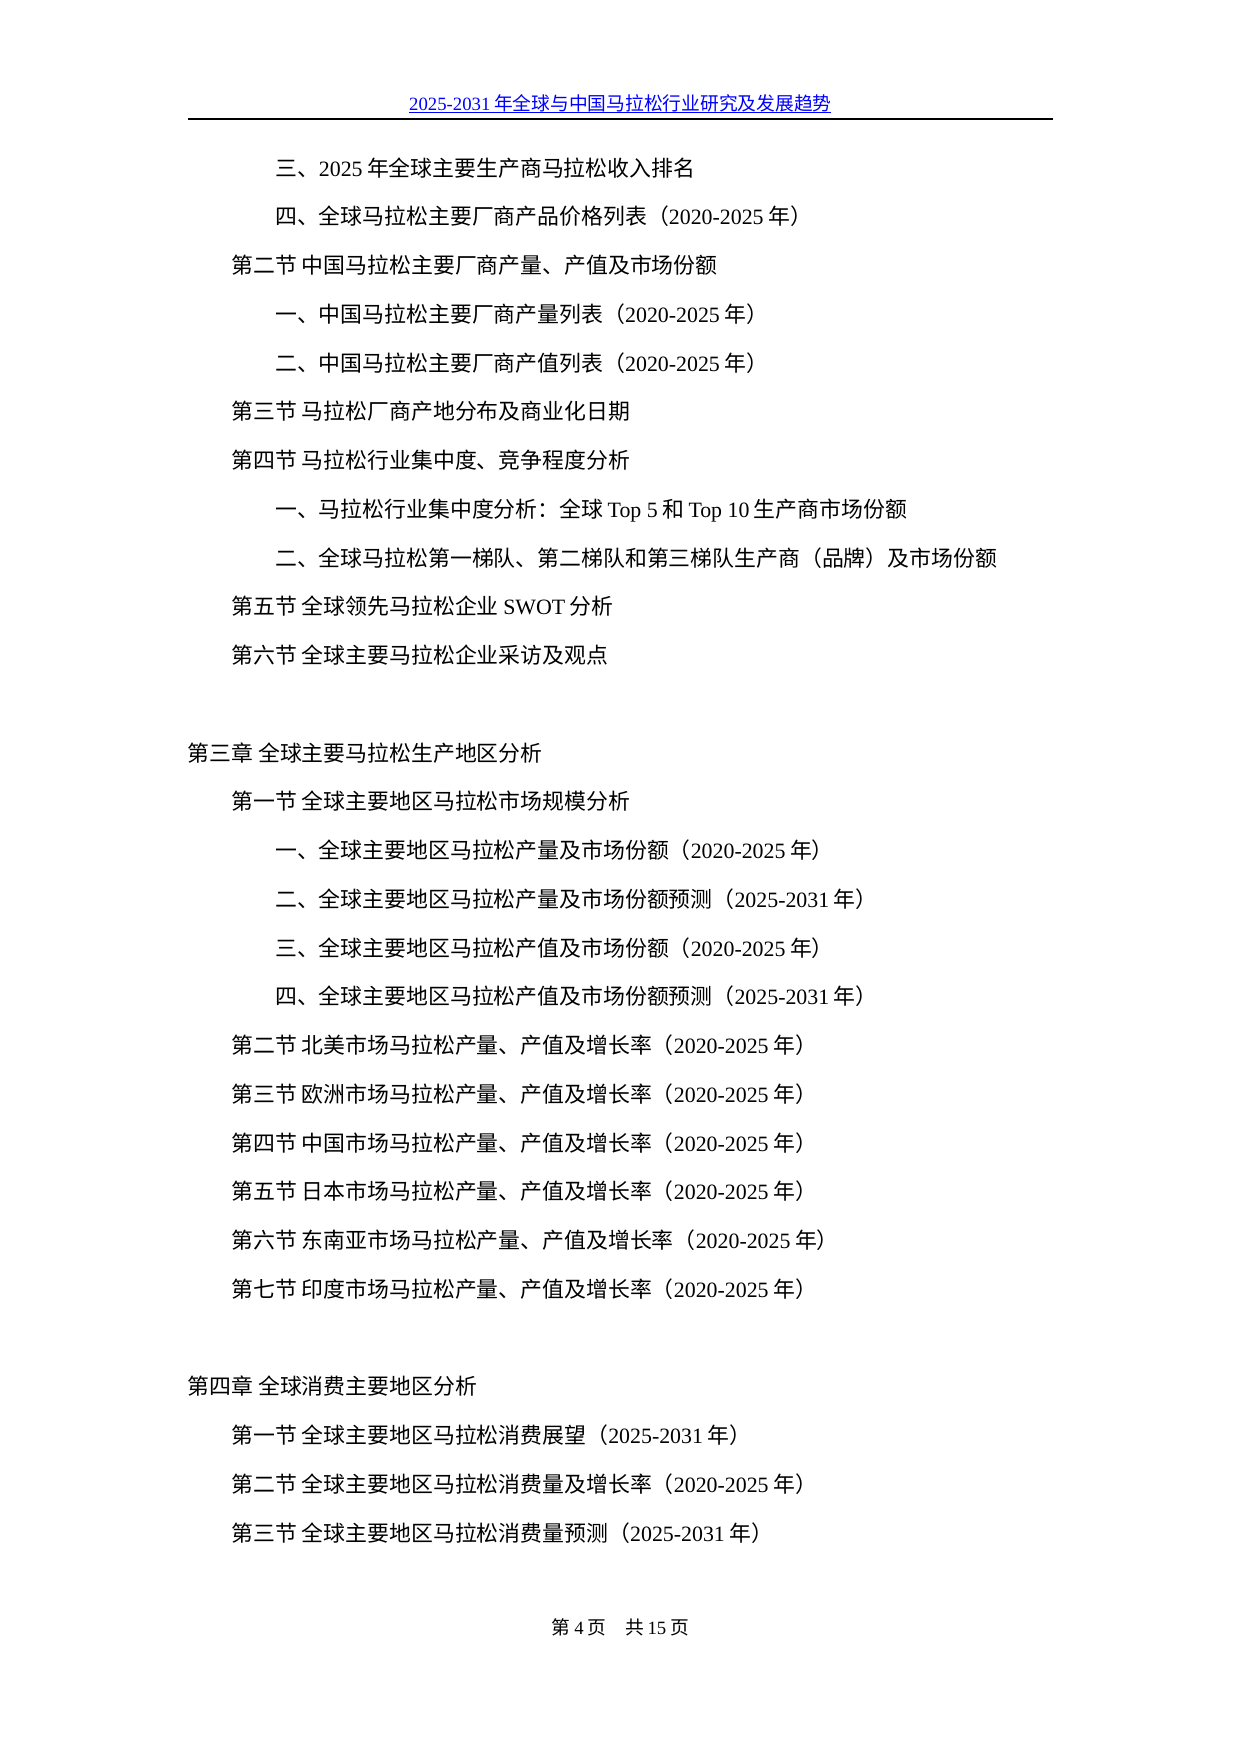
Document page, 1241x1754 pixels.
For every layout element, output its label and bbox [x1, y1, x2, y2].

text [187, 150, 1053, 1548]
